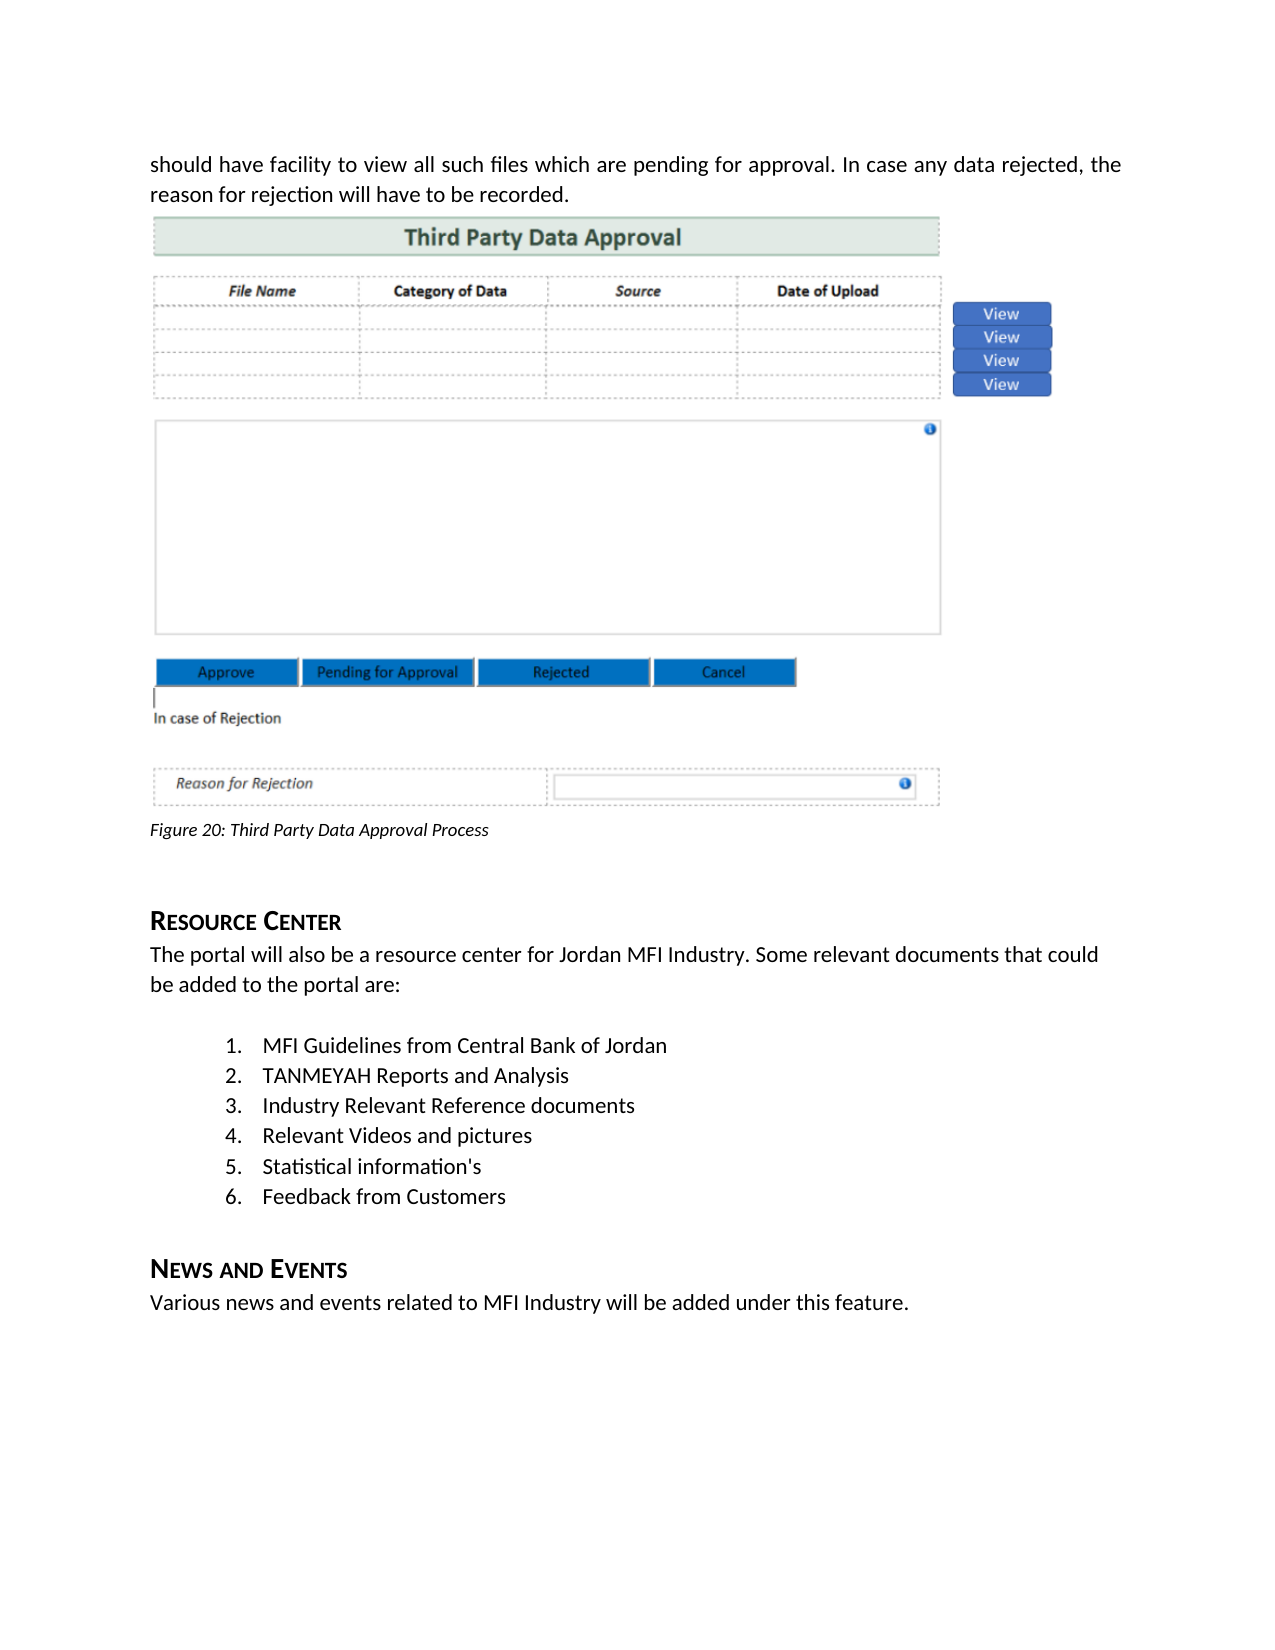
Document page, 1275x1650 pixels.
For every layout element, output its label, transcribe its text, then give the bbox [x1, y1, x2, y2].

list MFI Guidelines from Central Bank of Jordan [225, 1031, 1125, 1059]
picture [150, 210, 1059, 817]
text News and Events [150, 1250, 1125, 1285]
text Figure 20: Third Party Data Approval Process [150, 819, 1125, 842]
list Statistical information's [225, 1152, 1125, 1180]
list Relevant Videos and pictures [225, 1122, 1125, 1150]
text Various news and events related to MFI Industry will be added under this feature. [150, 1288, 1125, 1316]
text Resource Center [150, 902, 1125, 938]
text The portal will also be a resource center for Jordan MFI Industry. Some relevant documents that could be added to the portal are: [150, 940, 1125, 999]
list TANMEYAH Reports and Analysis [225, 1061, 1125, 1089]
list Feedback from Customers [225, 1182, 1125, 1210]
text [150, 150, 1125, 208]
list Industry Relevant Reference documents [225, 1091, 1125, 1119]
